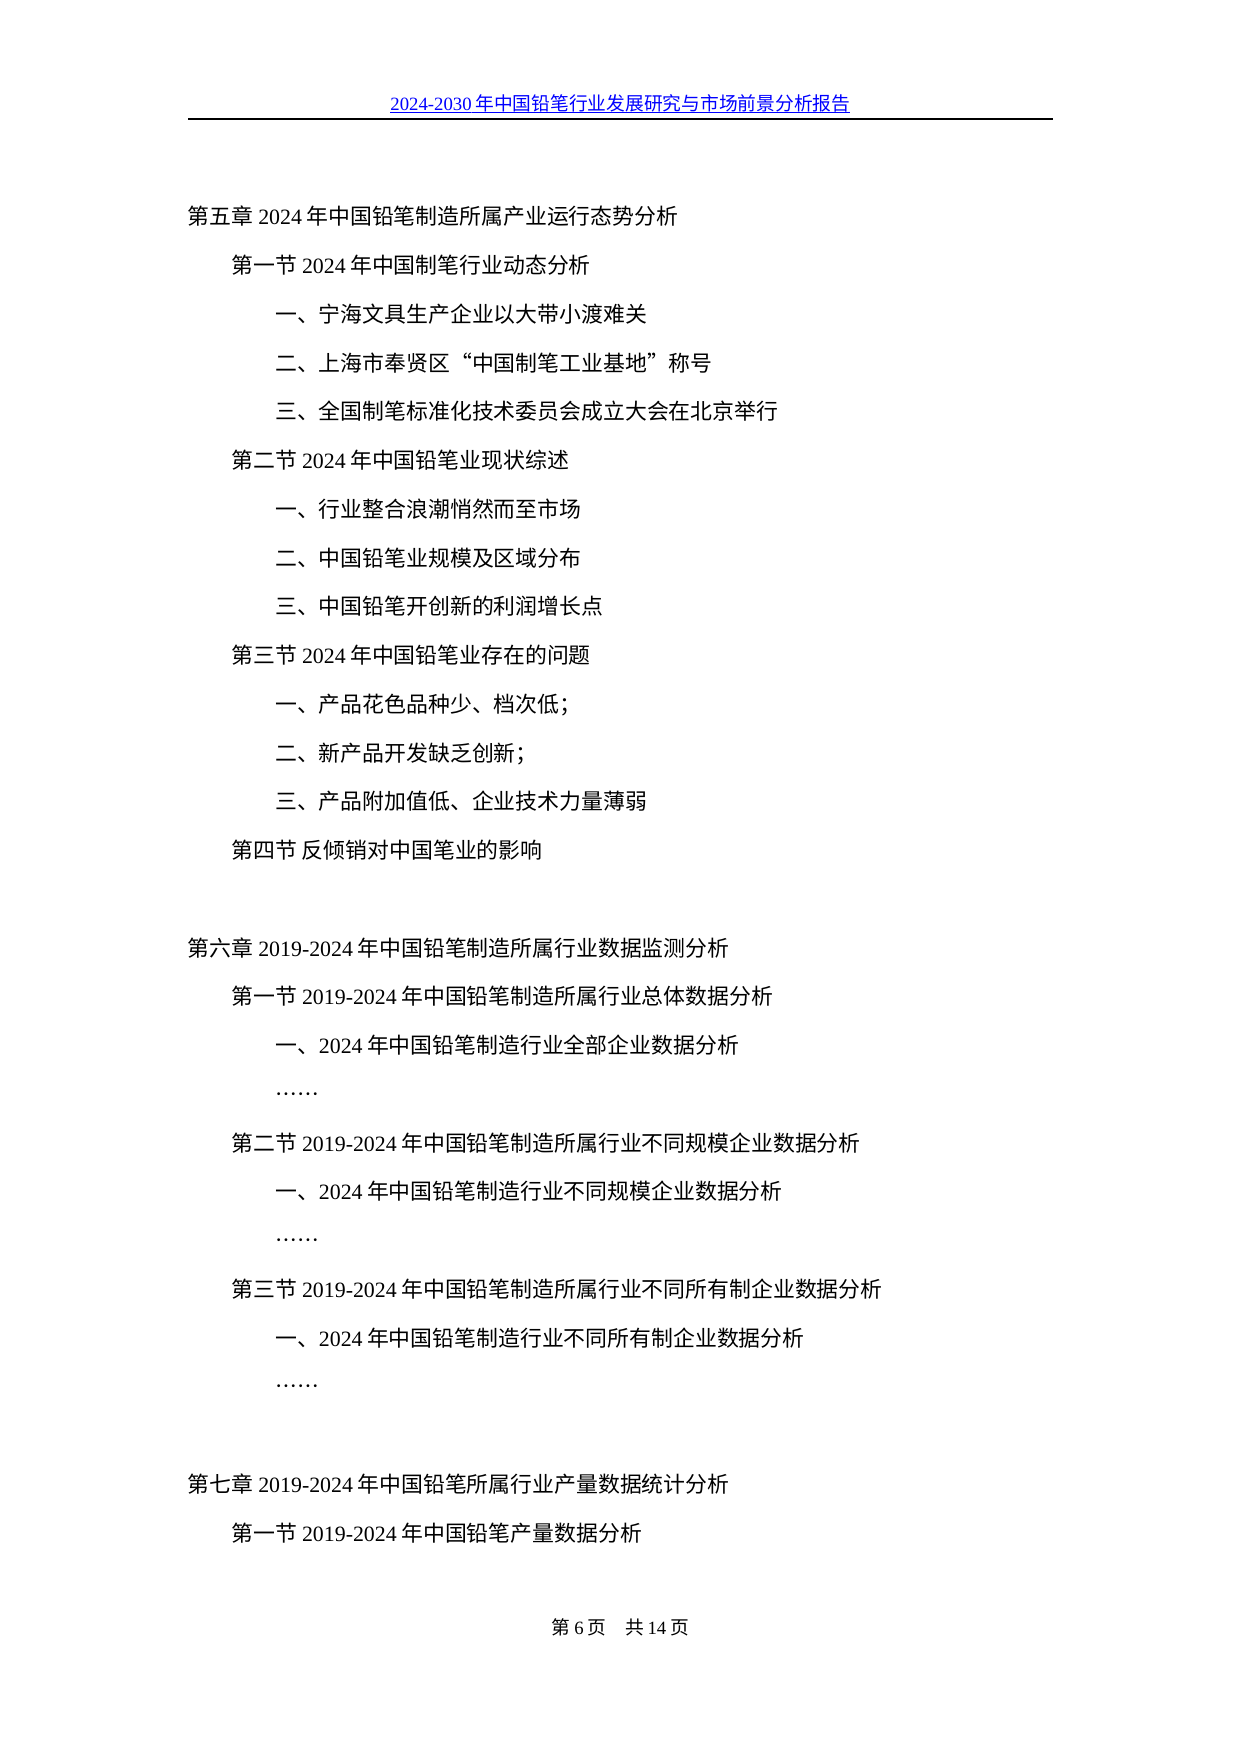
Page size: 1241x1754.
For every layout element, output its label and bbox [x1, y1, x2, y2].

text [187, 150, 1053, 1548]
